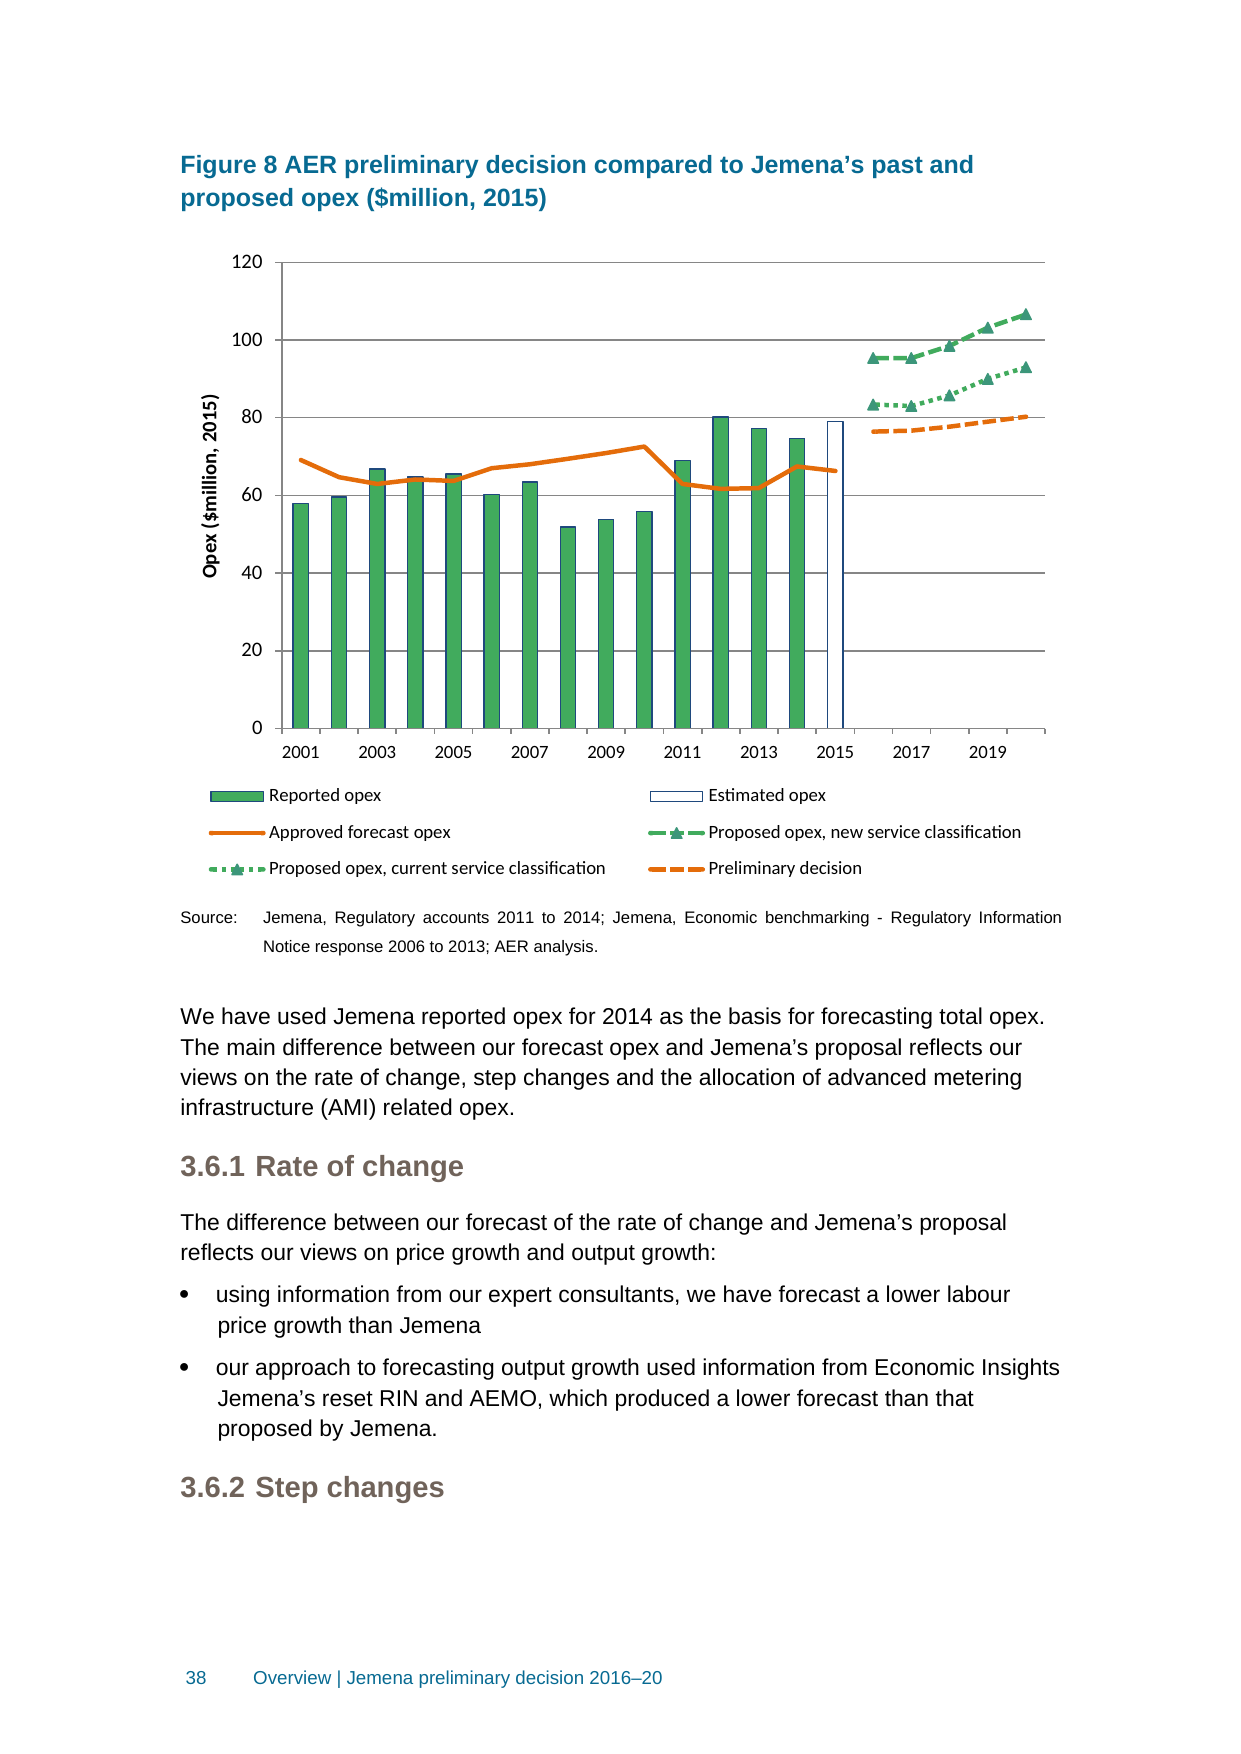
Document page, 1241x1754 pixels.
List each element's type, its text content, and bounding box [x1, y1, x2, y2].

subtitle Step changes [180, 1470, 1063, 1503]
text Source: Jemena, Regulatory accounts 2011 to 2014; Jemena, Economic benchmarking - Regulatory Information Notice response 2006 to 2013; AER analysis. [180, 908, 1063, 956]
text Figure 8 AER preliminary decision compared to Jemena’s past and proposed opex ($million, 2015) [180, 150, 1063, 212]
text We have used Jemena reported opex for 2014 as the basis for forecasting total opex. The main difference between our forecast opex and Jemena’s proposal reflects our views on the rate of change, step changes and the allocation of advanced metering infrastructure (AMI) related opex. [180, 1003, 1063, 1120]
list using information from our expert consultants, we have forecast a lower labour price growth than Jemena [180, 1281, 1063, 1338]
subtitle Rate of change [180, 1149, 1063, 1183]
list our approach to forecasting output growth used information from Economic Insights Jemena’s reset RIN and AEMO, which produced a lower forecast than that proposed by Jemena. [180, 1354, 1063, 1441]
picture [474, 1674, 478, 1684]
picture [574, 1674, 578, 1684]
text The difference between our forecast of the rate of change and Jemena’s proposal reflects our views on price growth and output growth: [180, 1208, 1063, 1265]
picture [454, 1674, 458, 1684]
